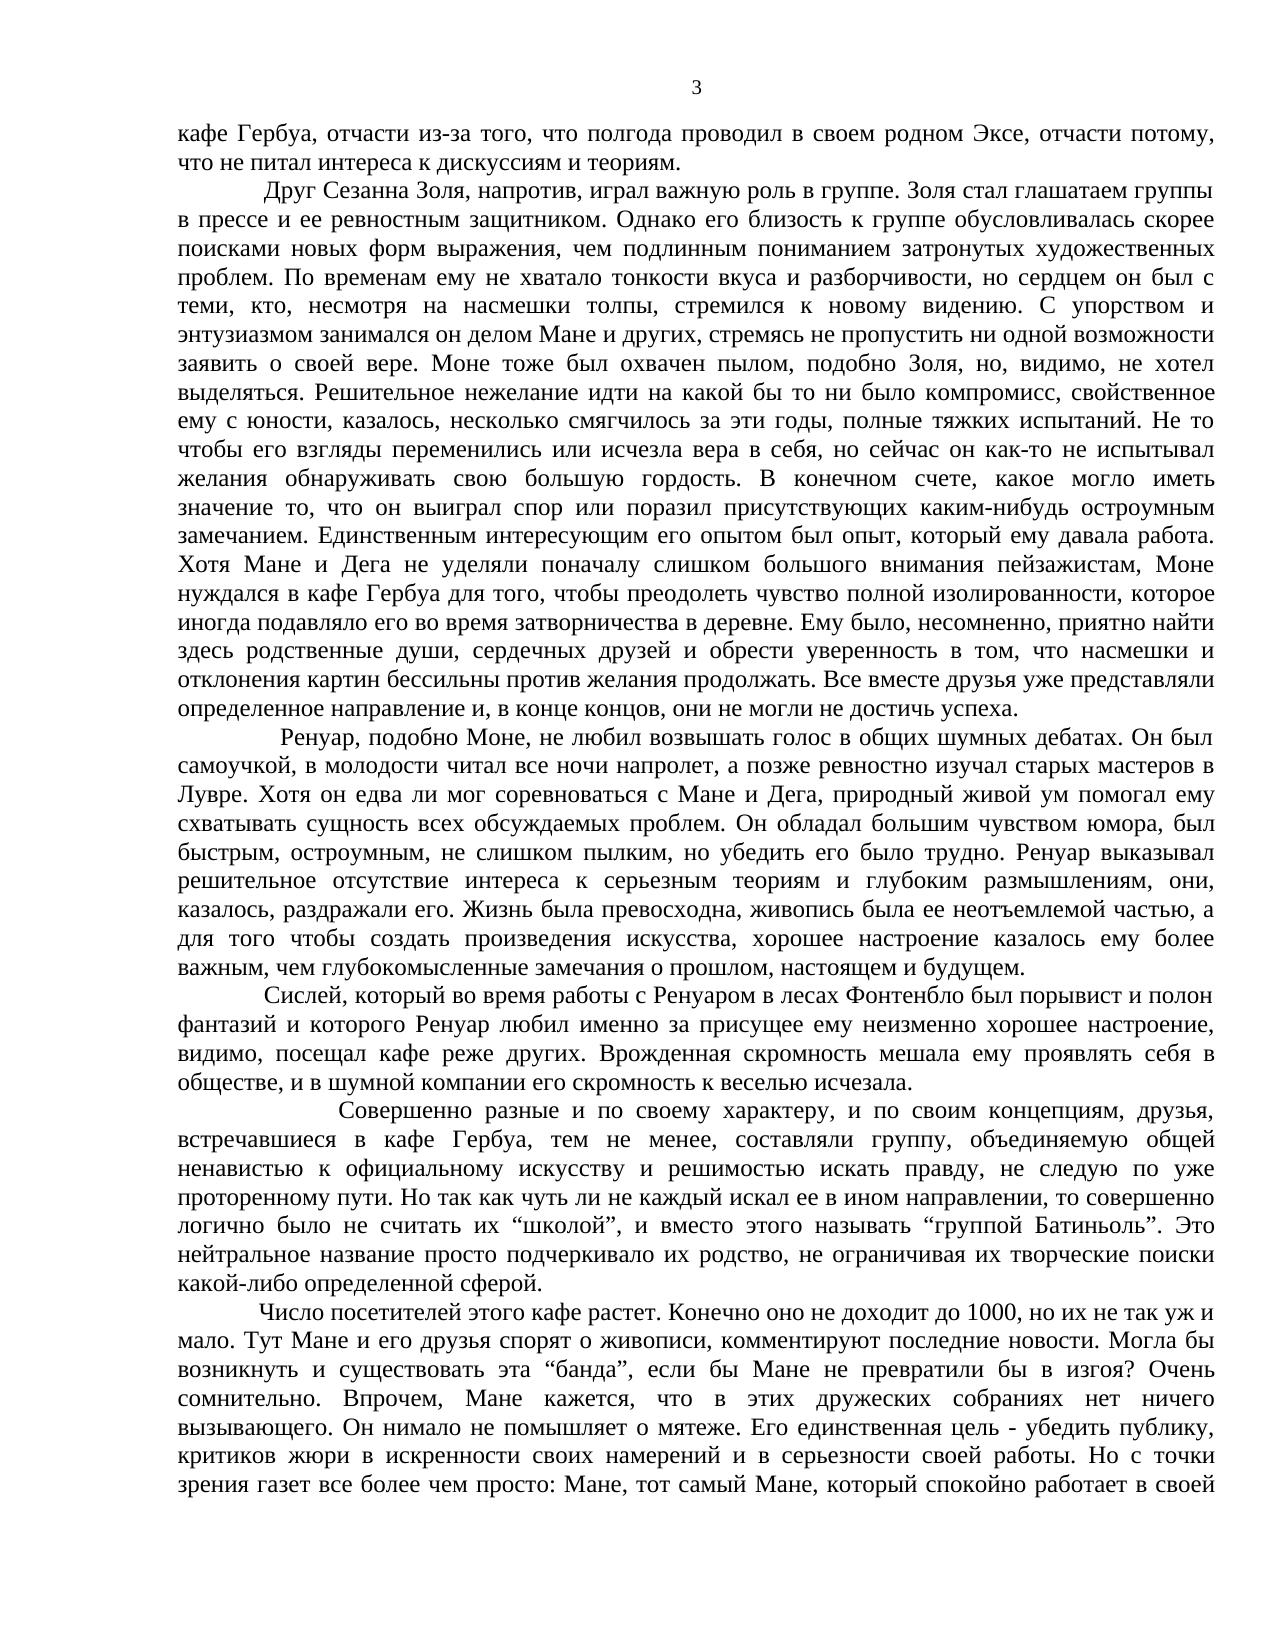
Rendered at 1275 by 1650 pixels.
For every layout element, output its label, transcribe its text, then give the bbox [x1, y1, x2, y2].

text Сислей, который во время работы с Ренуаром в лесах Фонтенбло был порывист и полон фантазий и которого Ренуар любил именно за присущее ему неизменно хорошее настроение, видимо, посещал кафе реже других. Врожденная скромность мешала ему проявлять себя в обществе, и в шумной компании его скромность к веселью исчезала. [177, 981, 1216, 1096]
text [177, 1297, 1216, 1498]
text Совершенно разные и по своему характеру, и по своим концепциям, друзья, встречавшиеся в кафе Гербуа, тем не менее, составляли группу, объединяемую общей ненавистью к официальному искусству и решимостью искать правду, не следую по уже проторенному пути. Но так как чуть ли не каждый искал ее в ином направлении, то совершенно логично было не считать их “школой”, и вместо этого называть “группой Батиньоль”. Это нейтральное название просто подчеркивало их родство, не ограничивая их творческие поиски какой-либо определенной сферой. [177, 1096, 1216, 1297]
text Друг Сезанна Золя, напротив, играл важную роль в группе. Золя стал глашатаем группы в прессе и ее ревностным защитником. Однако его близость к группе обусловливалась скорее поисками новых форм выражения, чем подлинным пониманием затронутых художественных проблем. По временам ему не хватало тонкости вкуса и разборчивости, но сердцем он был с теми, кто, несмотря на насмешки толпы, стремился к новому видению. С упорством и энтузиазмом занимался он делом Мане и других, стремясь не пропустить ни одной возможности заявить о своей вере. Моне тоже был охвачен пылом, подобно Золя, но, видимо, не хотел выделяться. Решительное нежелание идти на какой бы то ни было компромисс, свойственное ему с юности, казалось, несколько смягчилось за эти годы, полные тяжких испытаний. Не то чтобы его взгляды переменились или исчезла вера в себя, но сейчас он как-то не испытывал желания обнаруживать свою большую гордость. В конечном счете, какое могло иметь значение то, что он выиграл спор или поразил присутствующих каким-нибудь остроумным замечанием. Единственным интересующим его опытом был опыт, который ему давала работа. Хотя Мане и Дега не уделяли поначалу слишком большого внимания пейзажистам, Моне нуждался в кафе Гербуа для того, чтобы преодолеть чувство полной изолированности, которое иногда подавляло его во время затворничества в деревне. Ему было, несомненно, приятно найти здесь родственные души, сердечных друзей и обрести уверенность в том, что насмешки и отклонения картин бессильны против желания продолжать. Все вместе друзья уже представляли определенное направление и, в конце концов, они не могли не достичь успеха. [177, 176, 1216, 722]
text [177, 118, 1216, 176]
text Ренуар, подобно Моне, не любил возвышать голос в общих шумных дебатах. Он был самоучкой, в молодости читал все ночи напролет, а позже ревностно изучал старых мастеров в Лувре. Хотя он едва ли мог соревноваться с Мане и Дега, природный живой ум помогал ему схватывать сущность всех обсуждаемых проблем. Он обладал большим чувством юмора, был быстрым, остроумным, не слишком пылким, но убедить его было трудно. Ренуар выказывал решительное отсутствие интереса к серьезным теориям и глубоким размышлениям, они, казалось, раздражали его. Жизнь была превосходна, живопись была ее неотъемлемой частью, а для того чтобы создать произведения искусства, хорошее настроение казалось ему более важным, чем глубокомысленные замечания о прошлом, настоящем и будущем. [177, 722, 1216, 981]
